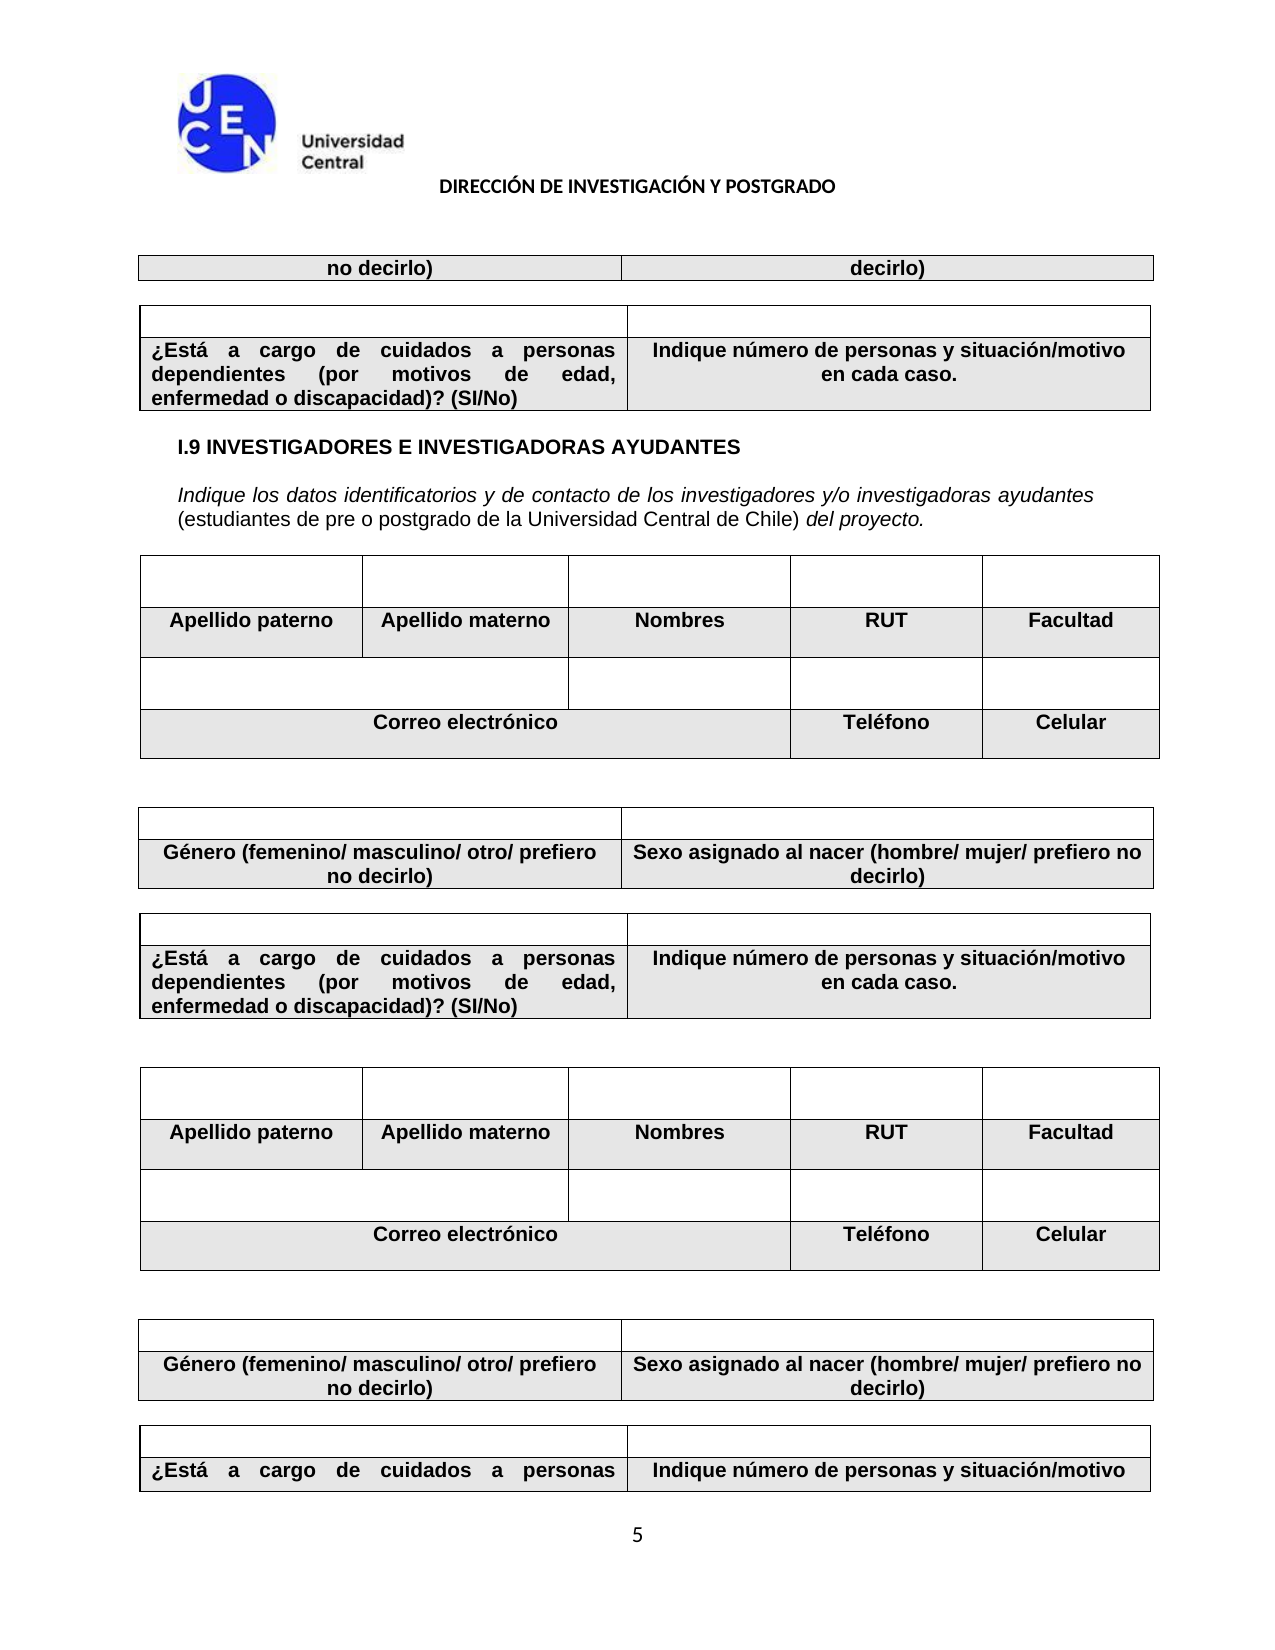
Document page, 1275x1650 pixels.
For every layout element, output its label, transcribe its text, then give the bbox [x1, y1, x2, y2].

table_header [569, 556, 790, 607]
table_header [363, 556, 568, 607]
table_cell Correo electrónico [141, 1222, 790, 1270]
table_cell [141, 1170, 568, 1221]
table_header [141, 556, 362, 607]
table_cell Correo electrónico [141, 710, 790, 758]
table_cell ¿Está a cargo de cuidados a personas dependientes (por motivos de edad, enfermedad o discapacidad)? (SI/No) [141, 1458, 627, 1491]
table_cell ¿Está a cargo de cuidados a personas dependientes (por motivos de edad, enfermedad o discapacidad)? (SI/No) [141, 338, 627, 410]
table_header [628, 1426, 1150, 1457]
table_header [791, 556, 982, 607]
table_cell Indique número de personas y situación/motivo en cada caso. [628, 338, 1150, 410]
table_header [628, 914, 1150, 945]
table_header [983, 1068, 1159, 1119]
table_cell [791, 1170, 982, 1221]
table_header [141, 1426, 627, 1457]
table_cell Indique número de personas y situación/motivo en cada caso. [628, 946, 1150, 1018]
table_header [363, 1068, 568, 1119]
text I.9 INVESTIGADORES E INVESTIGADORAS AYUDANTES [177, 435, 1098, 459]
table_cell Celular [983, 710, 1159, 758]
table_cell [569, 658, 790, 709]
table_cell Indique número de personas y situación/motivo en cada caso. [628, 1458, 1150, 1491]
table_cell Género (femenino/ masculino/ otro/ prefiero no decirlo) [139, 1352, 621, 1400]
table_cell Apellido materno [363, 1120, 568, 1169]
table_cell RUT [791, 608, 982, 657]
picture [177, 73, 405, 174]
table_cell Género (femenino/ masculino/ otro/ prefiero no decirlo) [139, 840, 621, 888]
table_cell Teléfono [791, 1222, 982, 1270]
table_cell Nombres [569, 1120, 790, 1169]
table_cell Apellido paterno [141, 608, 362, 657]
table_cell Apellido materno [363, 608, 568, 657]
table_header [141, 1068, 362, 1119]
table_header [141, 306, 627, 337]
table_header [622, 1320, 1153, 1351]
table_header [791, 1068, 982, 1119]
table_header [983, 556, 1159, 607]
table_cell Apellido paterno [141, 1120, 362, 1169]
table_cell Facultad [983, 1120, 1159, 1169]
table_cell [983, 1170, 1159, 1221]
table_header [139, 1320, 621, 1351]
table_header [622, 808, 1153, 839]
table_header [141, 914, 627, 945]
table_cell Género (femenino/ masculino/ otro/ prefiero no decirlo) [139, 256, 621, 280]
table_cell Nombres [569, 608, 790, 657]
table_header [628, 306, 1150, 337]
table_cell Facultad [983, 608, 1159, 657]
table_cell [569, 1170, 790, 1221]
table_cell Sexo asignado al nacer (hombre/ mujer/ prefiero no decirlo) [622, 256, 1153, 280]
table_cell [791, 658, 982, 709]
table_cell [141, 658, 568, 709]
table_cell RUT [791, 1120, 982, 1169]
table_header [569, 1068, 790, 1119]
text Indique los datos identificatorios y de contacto de los investigadores y/o investigadoras ayudantes (estudiantes de pre o postgrado de la Universidad Central de Chile) del proyecto. [177, 483, 1098, 531]
table_cell Teléfono [791, 710, 982, 758]
table_cell [983, 658, 1159, 709]
table_cell Sexo asignado al nacer (hombre/ mujer/ prefiero no decirlo) [622, 840, 1153, 888]
table_cell ¿Está a cargo de cuidados a personas dependientes (por motivos de edad, enfermedad o discapacidad)? (SI/No) [141, 946, 627, 1018]
table_cell Celular [983, 1222, 1159, 1270]
table_header [139, 808, 621, 839]
table_cell Sexo asignado al nacer (hombre/ mujer/ prefiero no decirlo) [622, 1352, 1153, 1400]
